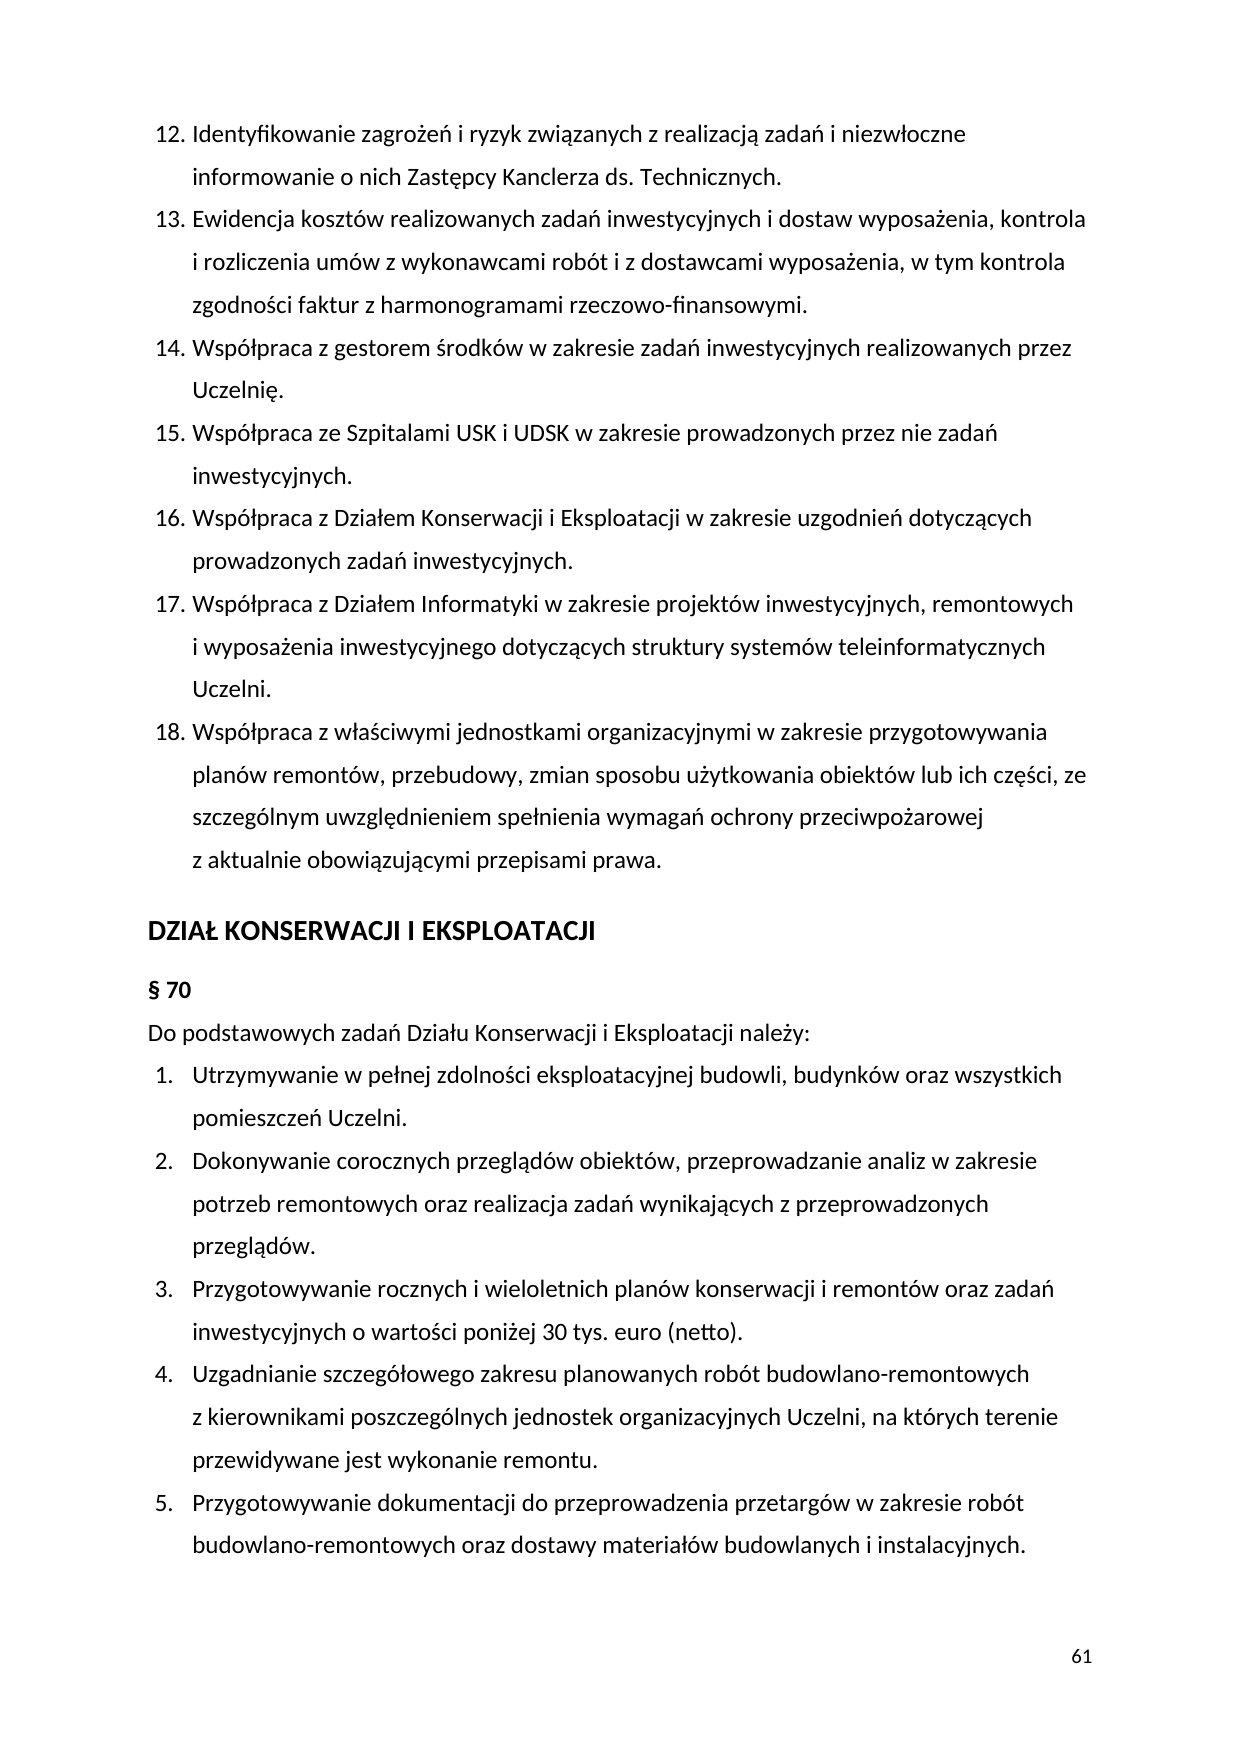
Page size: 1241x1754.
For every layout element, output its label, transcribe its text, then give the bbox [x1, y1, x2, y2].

list Współpraca z Działem Konserwacji i Eksploatacji w zakresie uzgodnień dotyczących prowadzonych zadań inwestycyjnych. [154, 502, 1092, 576]
list Ewidencja kosztów realizowanych zadań inwestycyjnych i dostaw wyposażenia, kontrola i rozliczenia umów z wykonawcami robót i z dostawcami wyposażenia, w tym kontrola zgodności faktur z harmonogramami rzeczowo-finansowymi. [154, 203, 1092, 319]
list Utrzymywanie w pełnej zdolności eksploatacyjnej budowli, budynków oraz wszystkich pomieszczeń Uczelni. [154, 1059, 1092, 1133]
list Współpraca z gestorem środków w zakresie zadań inwestycyjnych realizowanych przez Uczelnię. [154, 332, 1092, 405]
subtitle DZIAŁ KONSERWACJI I EKSPLOATACJI [148, 912, 1092, 947]
text § 70 [148, 974, 1092, 1005]
list Dokonywanie corocznych przeglądów obiektów, przeprowadzanie analiz w zakresie potrzeb remontowych oraz realizacja zadań wynikających z przeprowadzonych przeglądów. [154, 1145, 1092, 1261]
list Współpraca z Działem Informatyki w zakresie projektów inwestycyjnych, remontowych i wyposażenia inwestycyjnego dotyczących struktury systemów teleinformatycznych Uczelni. [154, 588, 1092, 704]
list Przygotowywanie rocznych i wieloletnich planów konserwacji i remontów oraz zadań inwestycyjnych o wartości poniżej 30 tys. euro (netto). [154, 1273, 1092, 1346]
list Uzgadnianie szczegółowego zakresu planowanych robót budowlano-remontowych z kierownikami poszczególnych jednostek organizacyjnych Uczelni, na których terenie przewidywane jest wykonanie remontu. [154, 1358, 1092, 1474]
list Współpraca z właściwymi jednostkami organizacyjnymi w zakresie przygotowywania planów remontów, przebudowy, zmian sposobu użytkowania obiektów lub ich części, ze szczególnym uwzględnieniem spełnienia wymagań ochrony przeciwpożarowej z aktualnie obowiązującymi przepisami prawa. [154, 716, 1092, 875]
list Identyfikowanie zagrożeń i ryzyk związanych z realizacją zadań i niezwłoczne informowanie o nich Zastępcy Kanclerza ds. Technicznych. [154, 118, 1092, 191]
text Do podstawowych zadań Działu Konserwacji i Eksploatacji należy: [148, 1017, 1092, 1047]
list Przygotowywanie dokumentacji do przeprowadzenia przetargów w zakresie robót budowlano-remontowych oraz dostawy materiałów budowlanych i instalacyjnych. [154, 1487, 1092, 1560]
list Współpraca ze Szpitalami USK i UDSK w zakresie prowadzonych przez nie zadań inwestycyjnych. [154, 417, 1092, 490]
